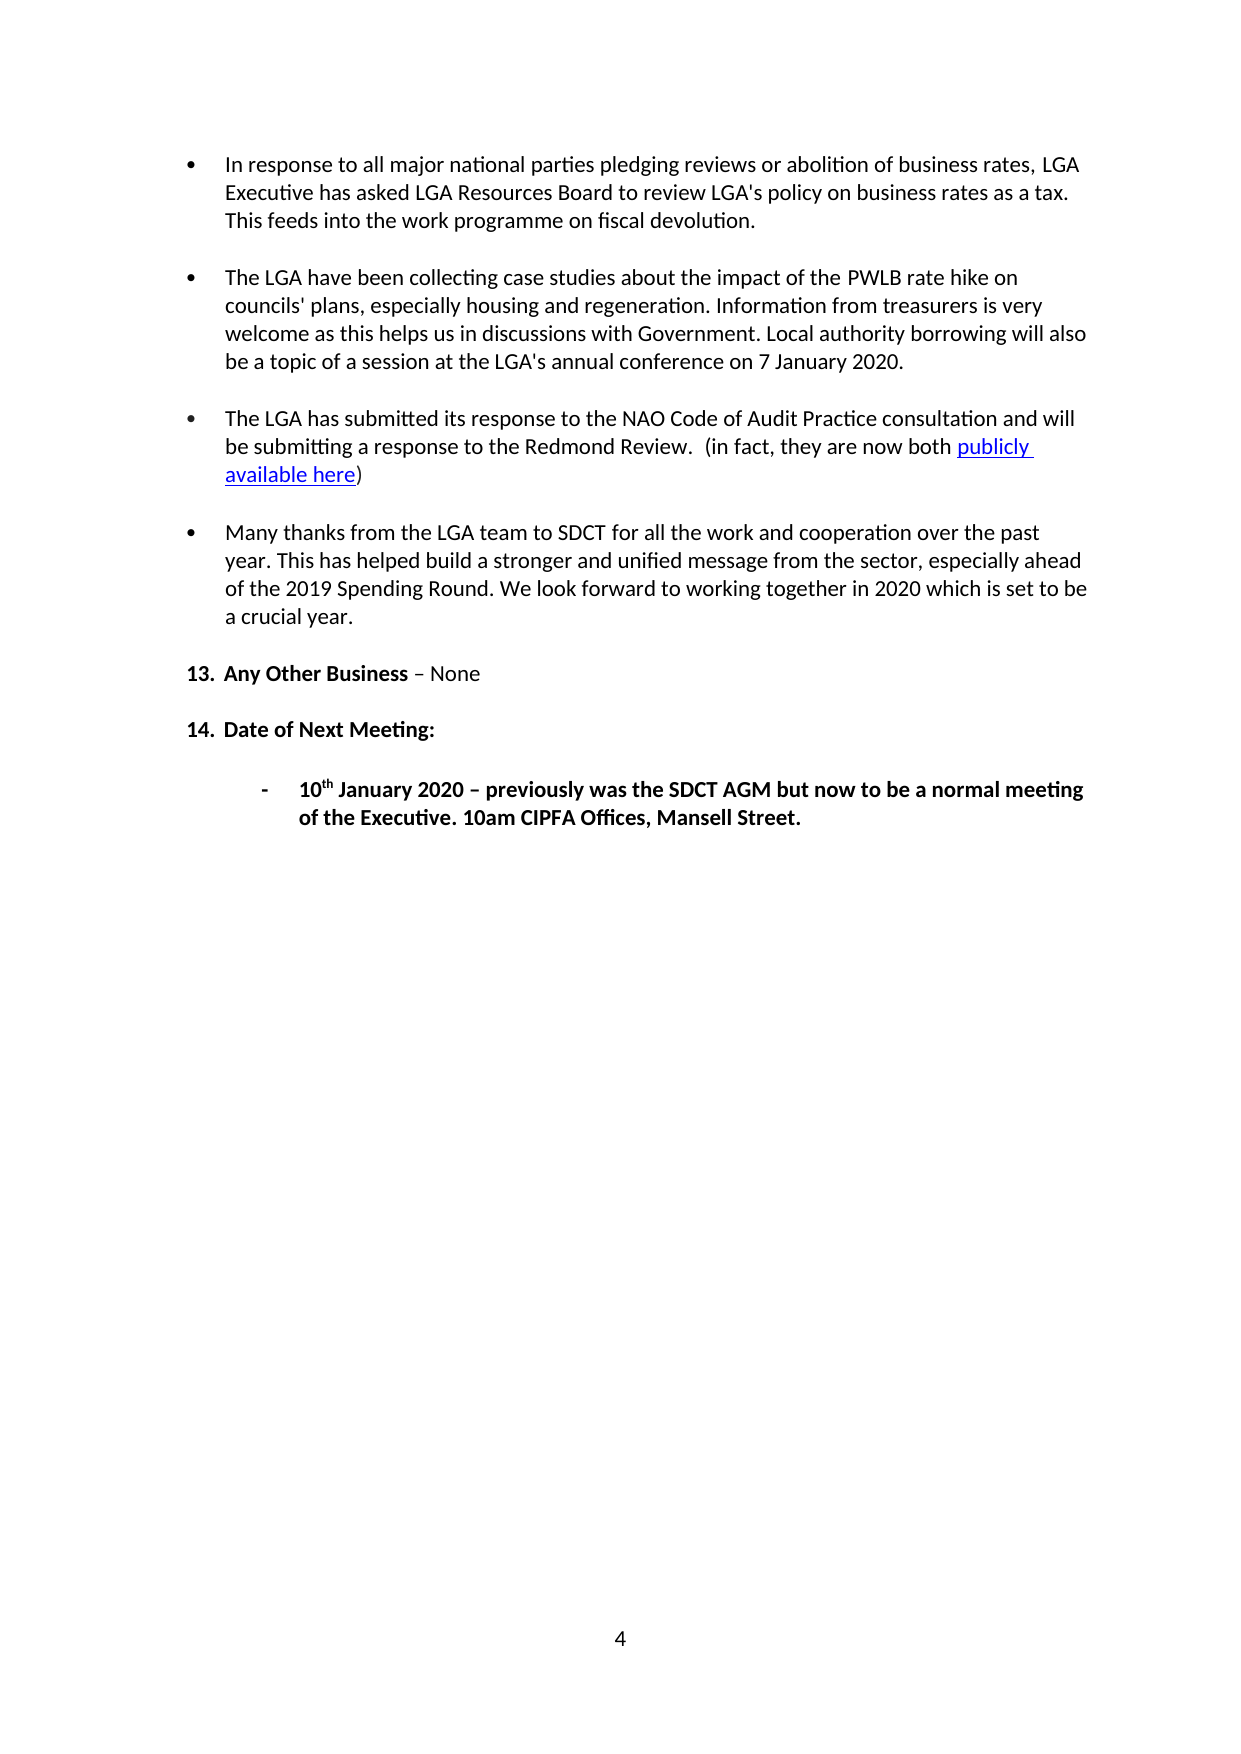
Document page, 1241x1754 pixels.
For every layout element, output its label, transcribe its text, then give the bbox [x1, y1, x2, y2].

list Date of Next Meeting: [186, 715, 1090, 743]
list In response to all major national parties pledging reviews or abolition of business rates, ​LGA Executive has asked​ LGA Resources Board to review LGA's policy on business rates as a tax. This feeds into the work programme on fiscal devolution. [187, 150, 1090, 234]
list The LGA has submitted its response to the NAO Code of Audit Practice consultation and will be submitting a response to the Redmond Review. ​ (in fact, they are now both publicly available here) [187, 404, 1090, 488]
list 10th January 2020 – previously was the SDCT AGM but now to be a normal meeting of the Executive. 10am CIPFA Offices, Mansell Street. [261, 775, 1090, 831]
list Many thanks from the LGA team to SDCT for all the work and cooperation over the past year. This has helped build a stronger and unified message from the sector, especially ahead of the 2019 Spending Round. We look forward to working together in 2020 which is set to be a crucial year. [187, 518, 1090, 630]
list The LGA have been collecting case studies about the impact of the ​PWLB rate hike on councils' plans, especially housing and regeneration. Information from treasurers is very welcome as this helps us in discussions with Government. Local authority borrowing will also be a topic of a session at the LGA's annual conference on 7 January 2020. [187, 263, 1090, 375]
list Any Other Business – None [186, 659, 1090, 687]
